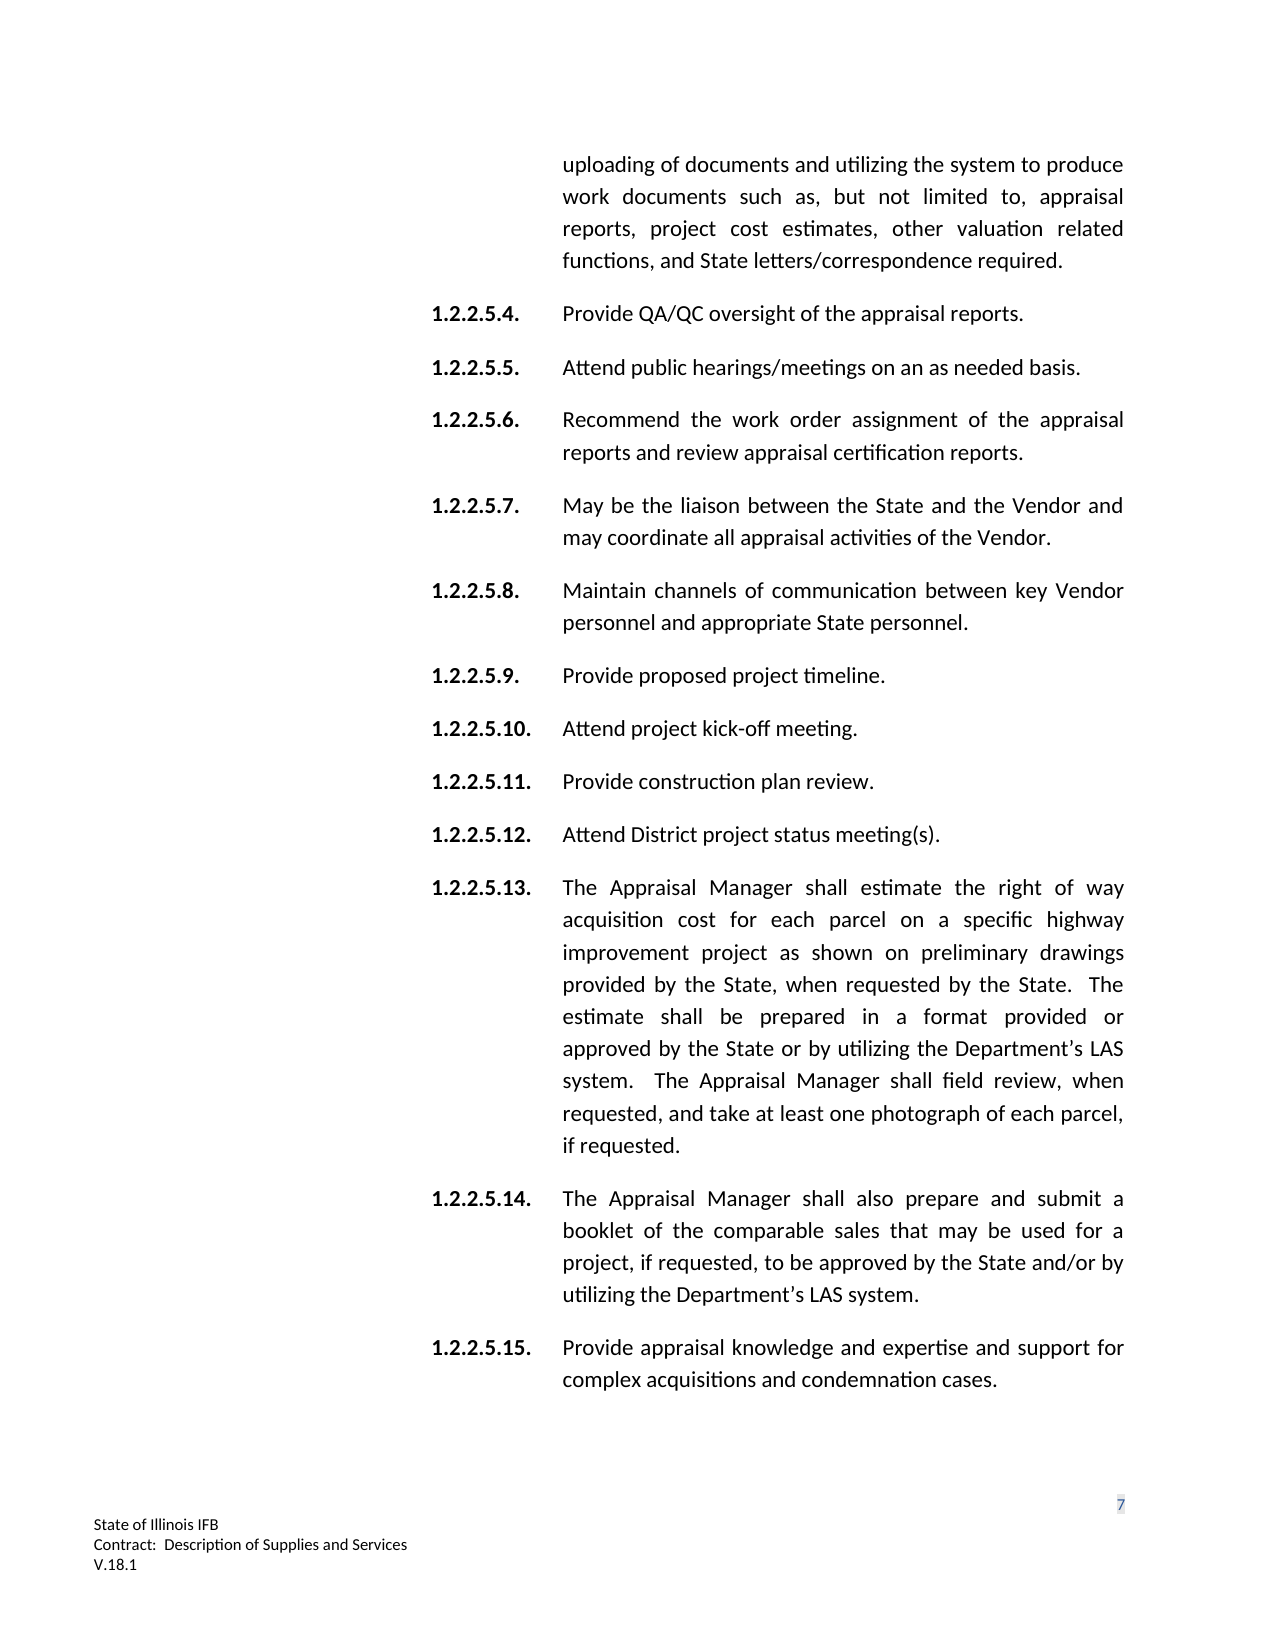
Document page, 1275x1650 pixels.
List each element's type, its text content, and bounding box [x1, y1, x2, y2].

list Provide QA/QC oversight of the appraisal reports. [431, 299, 1125, 328]
list Provide construction plan review. [431, 767, 1125, 795]
list Provide appraisal knowledge and expertise and support for complex acquisitions and condemnation cases. [431, 1333, 1125, 1394]
list Attend public hearings/meetings on an as needed basis. [431, 353, 1125, 381]
list Attend District project status meeting(s). [431, 820, 1125, 848]
list The Appraisal Manager shall estimate the right of way acquisition cost for each parcel on a specific highway improvement project as shown on preliminary drawings provided by the State, when requested by the State. The estimate shall be prepared in a format provided or approved by the State or by utilizing the Department’s LAS system. The Appraisal Manager shall field review, when requested, and take at least one photograph of each parcel, if requested. [431, 873, 1125, 1159]
list Attend project kick-off meeting. [431, 714, 1125, 742]
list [431, 150, 1125, 274]
list Maintain channels of communication between key Vendor personnel and appropriate State personnel. [431, 576, 1125, 636]
list The Appraisal Manager shall also prepare and submit a booklet of the comparable sales that may be used for a project, if requested, to be approved by the State and/or by utilizing the Department’s LAS system. [431, 1184, 1125, 1308]
list Recommend the work order assignment of the appraisal reports and review appraisal certification reports. [431, 406, 1125, 466]
list Provide proposed project timeline. [431, 661, 1125, 689]
list May be the liaison between the State and the Vendor and may coordinate all appraisal activities of the Vendor. [431, 491, 1125, 551]
